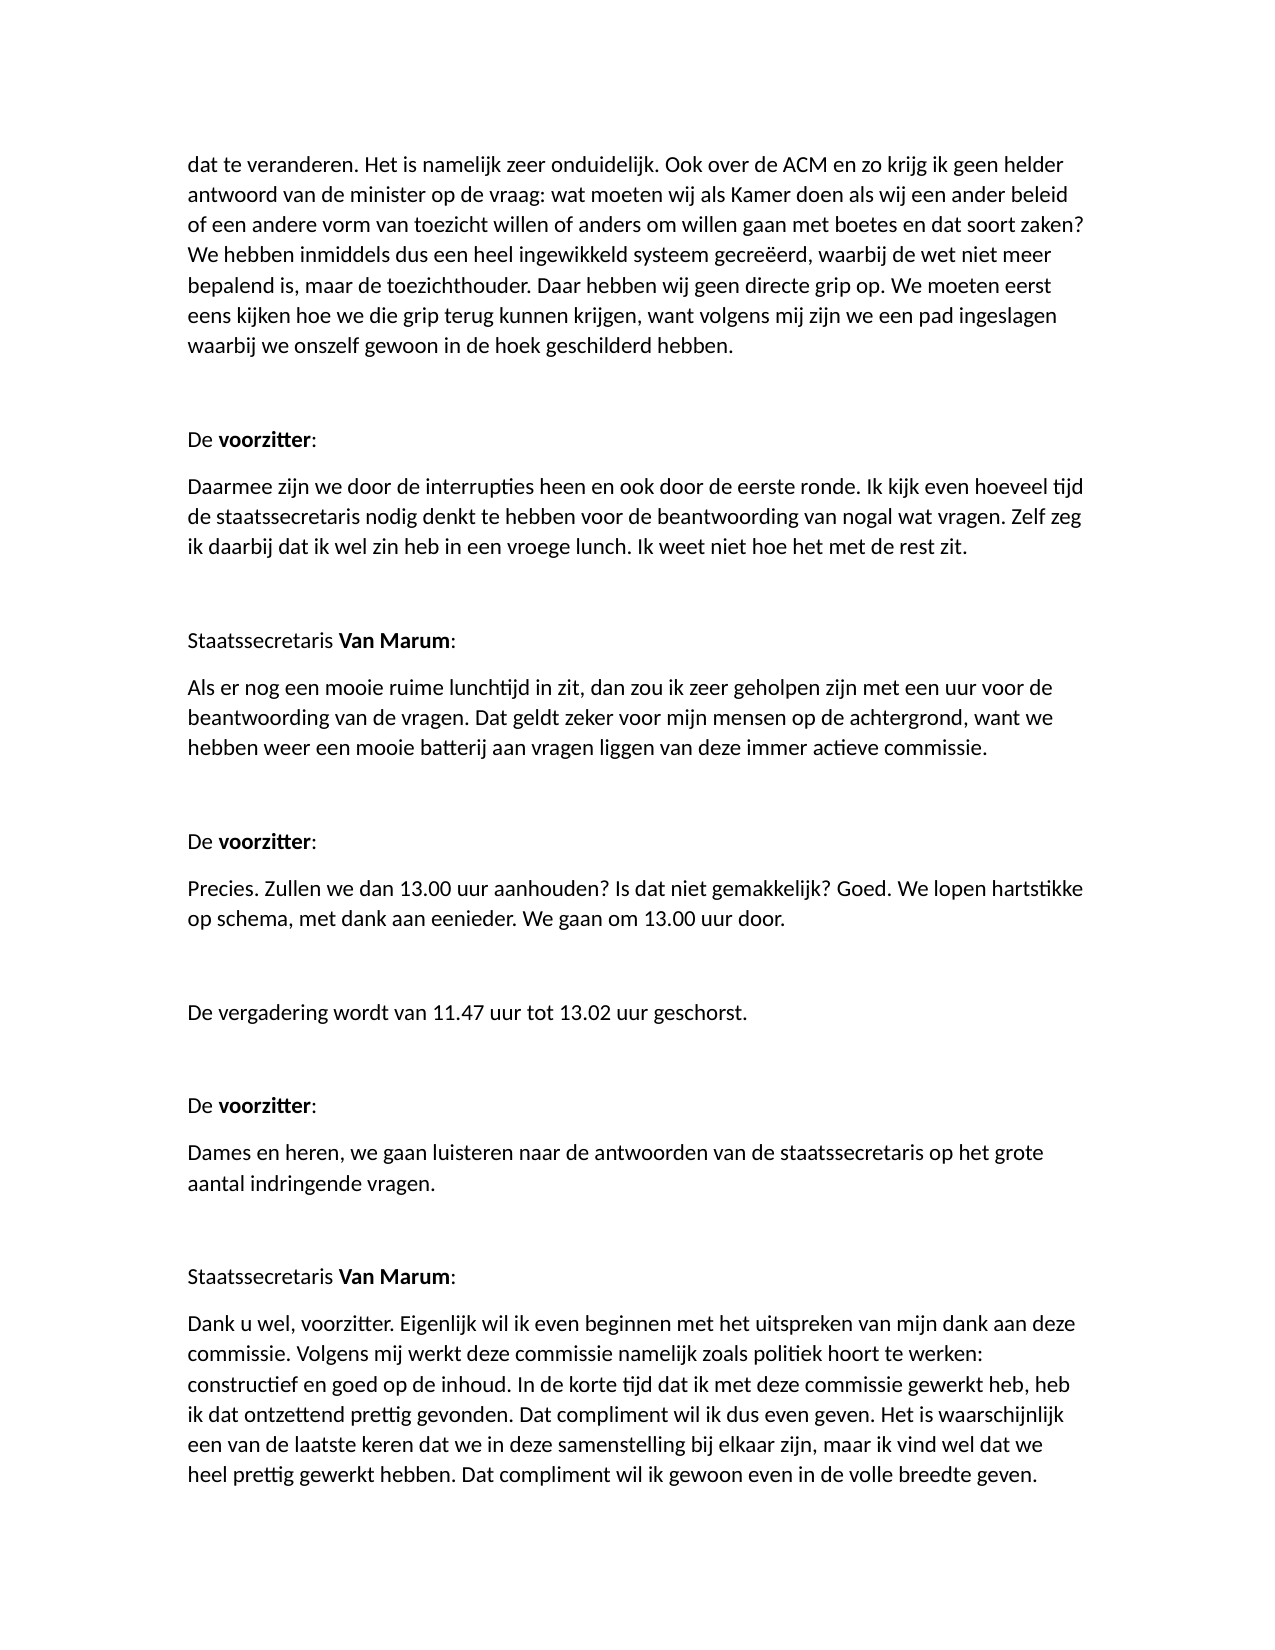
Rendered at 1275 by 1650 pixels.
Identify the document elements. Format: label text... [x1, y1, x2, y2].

text De voorzitter: [187, 1092, 1087, 1120]
text De vergadering wordt van 11.47 uur tot 13.02 uur geschorst. [187, 998, 1087, 1026]
text Dank u wel, voorzitter. Eigenlijk wil ik even beginnen met het uitspreken van mijn dank aan deze commissie. Volgens mij werkt deze commissie namelijk zoals politiek hoort te werken: constructief en goed op de inhoud. In de korte tijd dat ik met deze commissie gewerkt heb, heb ik dat ontzettend prettig gevonden. Dat compliment wil ik dus even geven. Het is waarschijnlijk een van de laatste keren dat we in deze samenstelling bij elkaar zijn, maar ik vind wel dat we heel prettig gewerkt hebben. Dat compliment wil ik gewoon even in de volle breedte geven. [187, 1309, 1087, 1488]
text Staatssecretaris Van Marum: [187, 1262, 1087, 1291]
text Dames en heren, we gaan luisteren naar de antwoorden van de staatssecretaris op het grote aantal indringende vragen. [187, 1138, 1087, 1197]
text Staatssecretaris Van Marum: [187, 626, 1087, 654]
text De voorzitter: [187, 827, 1087, 855]
text Precies. Zullen we dan 13.00 uur aanhouden? Is dat niet gemakkelijk? Goed. We lopen hartstikke op schema, met dank aan eenieder. We gaan om 13.00 uur door. [187, 874, 1087, 932]
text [187, 150, 1087, 359]
text Als er nog een mooie ruime lunchtijd in zit, dan zou ik zeer geholpen zijn met een uur voor de beantwoording van de vragen. Dat geldt zeker voor mijn mensen op de achtergrond, want we hebben weer een mooie batterij aan vragen liggen van deze immer actieve commissie. [187, 673, 1087, 761]
text Daarmee zijn we door de interrupties heen en ook door de eerste ronde. Ik kijk even hoeveel tijd de staatssecretaris nodig denkt te hebben voor de beantwoording van nogal wat vragen. Zelf zeg ik daarbij dat ik wel zin heb in een vroege lunch. Ik weet niet hoe het met de rest zit. [187, 472, 1087, 560]
text De voorzitter: [187, 425, 1087, 453]
